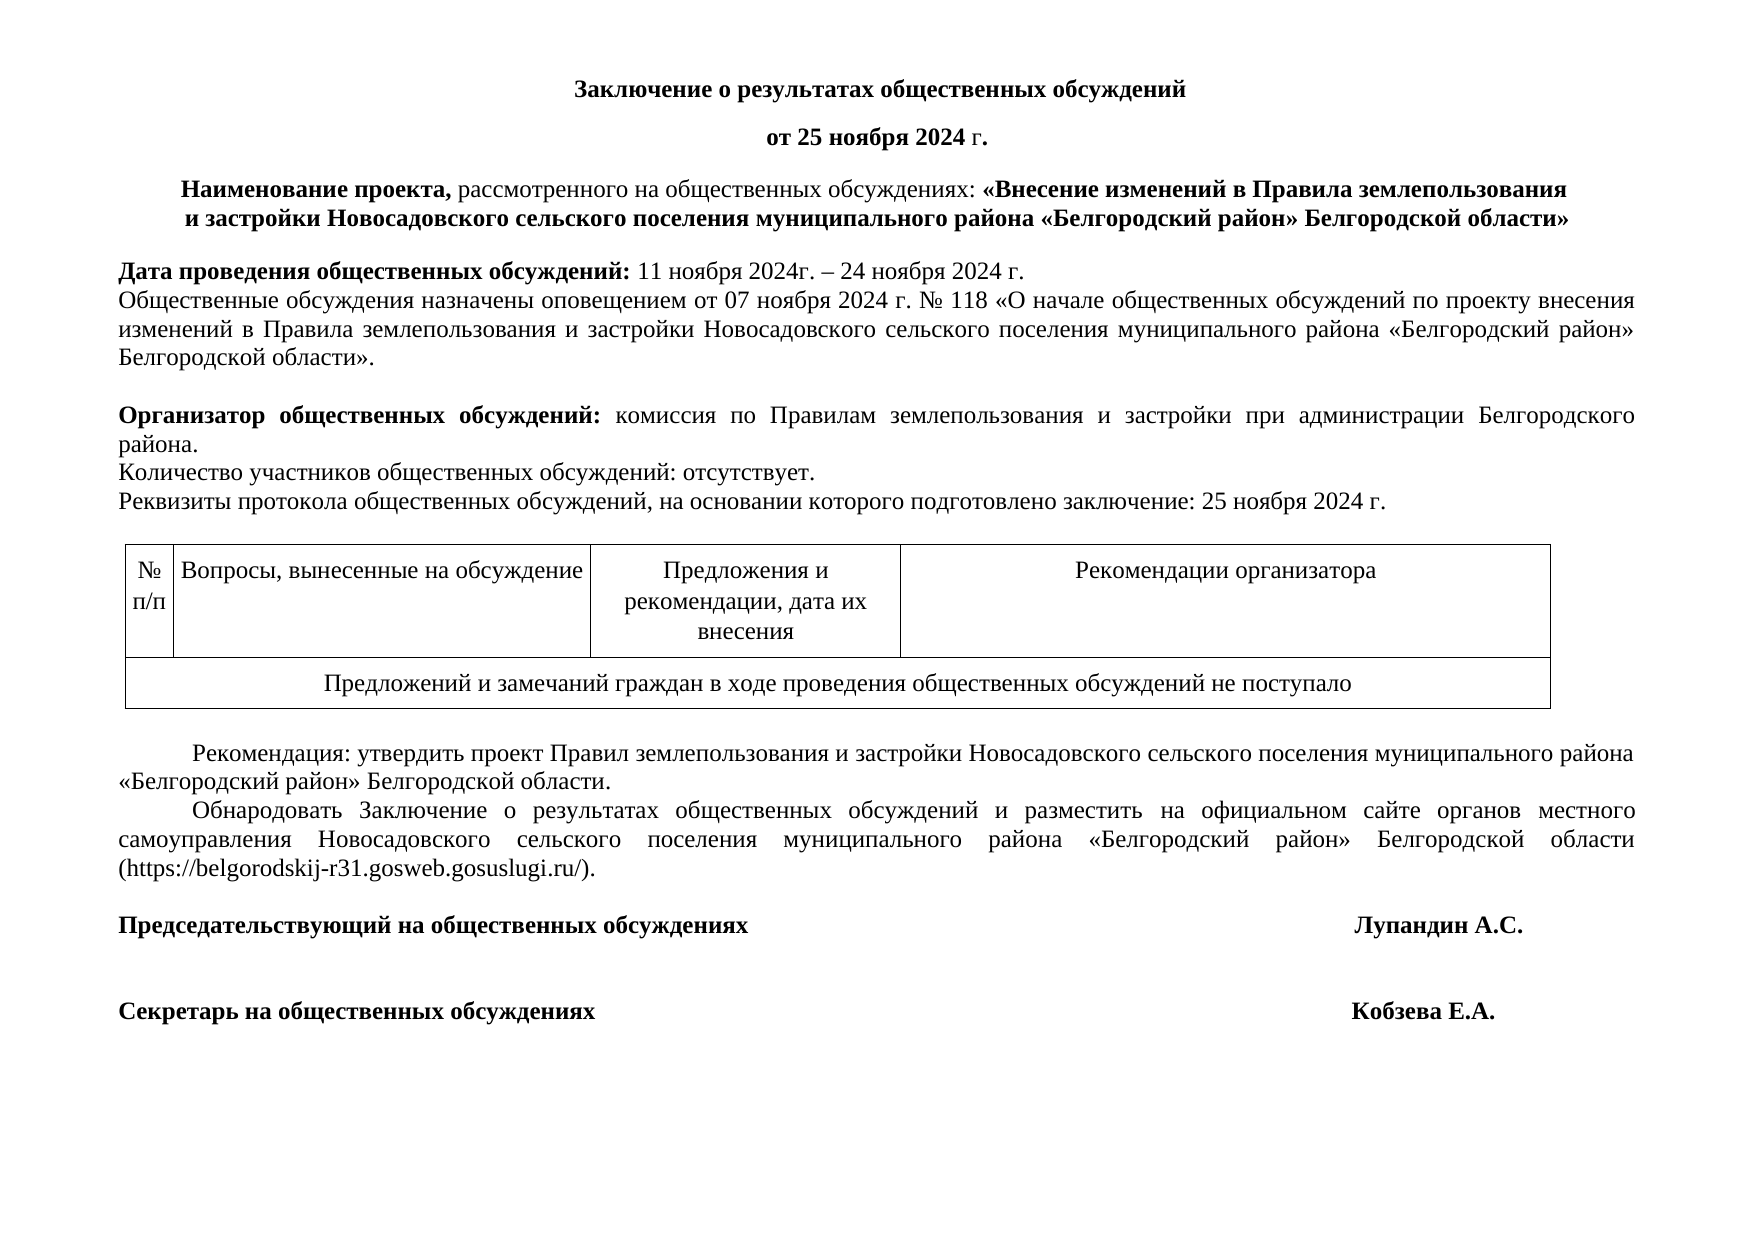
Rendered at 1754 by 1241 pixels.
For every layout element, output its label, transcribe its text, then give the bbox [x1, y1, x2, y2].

table_header Вопросы, вынесенные на обсуждение [174, 545, 590, 657]
text от 25 ноября 2024 г. [118, 122, 1636, 151]
text Реквизиты протокола общественных обсуждений, на основании которого подготовлено заключение: 25 ноября 2024 г. [118, 486, 1636, 515]
text Организатор общественных обсуждений: комиссия по Правилам землепользования и застройки при администрации Белгородского района. [118, 400, 1636, 457]
text Рекомендация: утвердить проект Правил землепользования и застройки Новосадовского сельского поселения муниципального района «Белгородский район» Белгородской области. [118, 738, 1636, 795]
text Дата проведения общественных обсуждений: 11 ноября 2024г. – 24 ноября 2024 г. [118, 256, 1636, 285]
table_header № п/п [126, 545, 173, 657]
text Общественные обсуждения назначены оповещением от 07 ноября 2024 г. № 118 «О начале общественных обсуждений по проекту внесения изменений в Правила землепользования и застройки Новосадовского сельского поселения муниципального района «Белгородский район» Белгородской области». [118, 285, 1636, 371]
text Председательствующий на общественных обсуждениях Лупандин А.С. [118, 910, 1636, 939]
table_header Предложения и рекомендации, дата их внесения [591, 545, 900, 657]
table_cell Предложений и замечаний граждан в ходе проведения общественных обсуждений не поступало [126, 658, 1550, 708]
text Секретарь на общественных обсуждениях Кобзева Е.А. [118, 996, 1636, 1025]
text Наименование проекта, рассмотренного на общественных обсуждениях: «Внесение изменений в Правила землепользования и застройки Новосадовского сельского поселения муниципального района «Белгородский район» Белгородской области» [118, 174, 1636, 232]
text Количество участников общественных обсуждений: отсутствует. [118, 457, 1636, 486]
text Обнародовать Заключение о результатах общественных обсуждений и разместить на официальном сайте органов местного самоуправления Новосадовского сельского поселения муниципального района «Белгородский район» Белгородской области (https://belgorodskij-r31.gosweb.gosuslugi.ru/). [118, 795, 1636, 881]
table_header Рекомендации организатора [901, 545, 1550, 657]
text Заключение о результатах общественных обсуждений [118, 74, 1636, 103]
